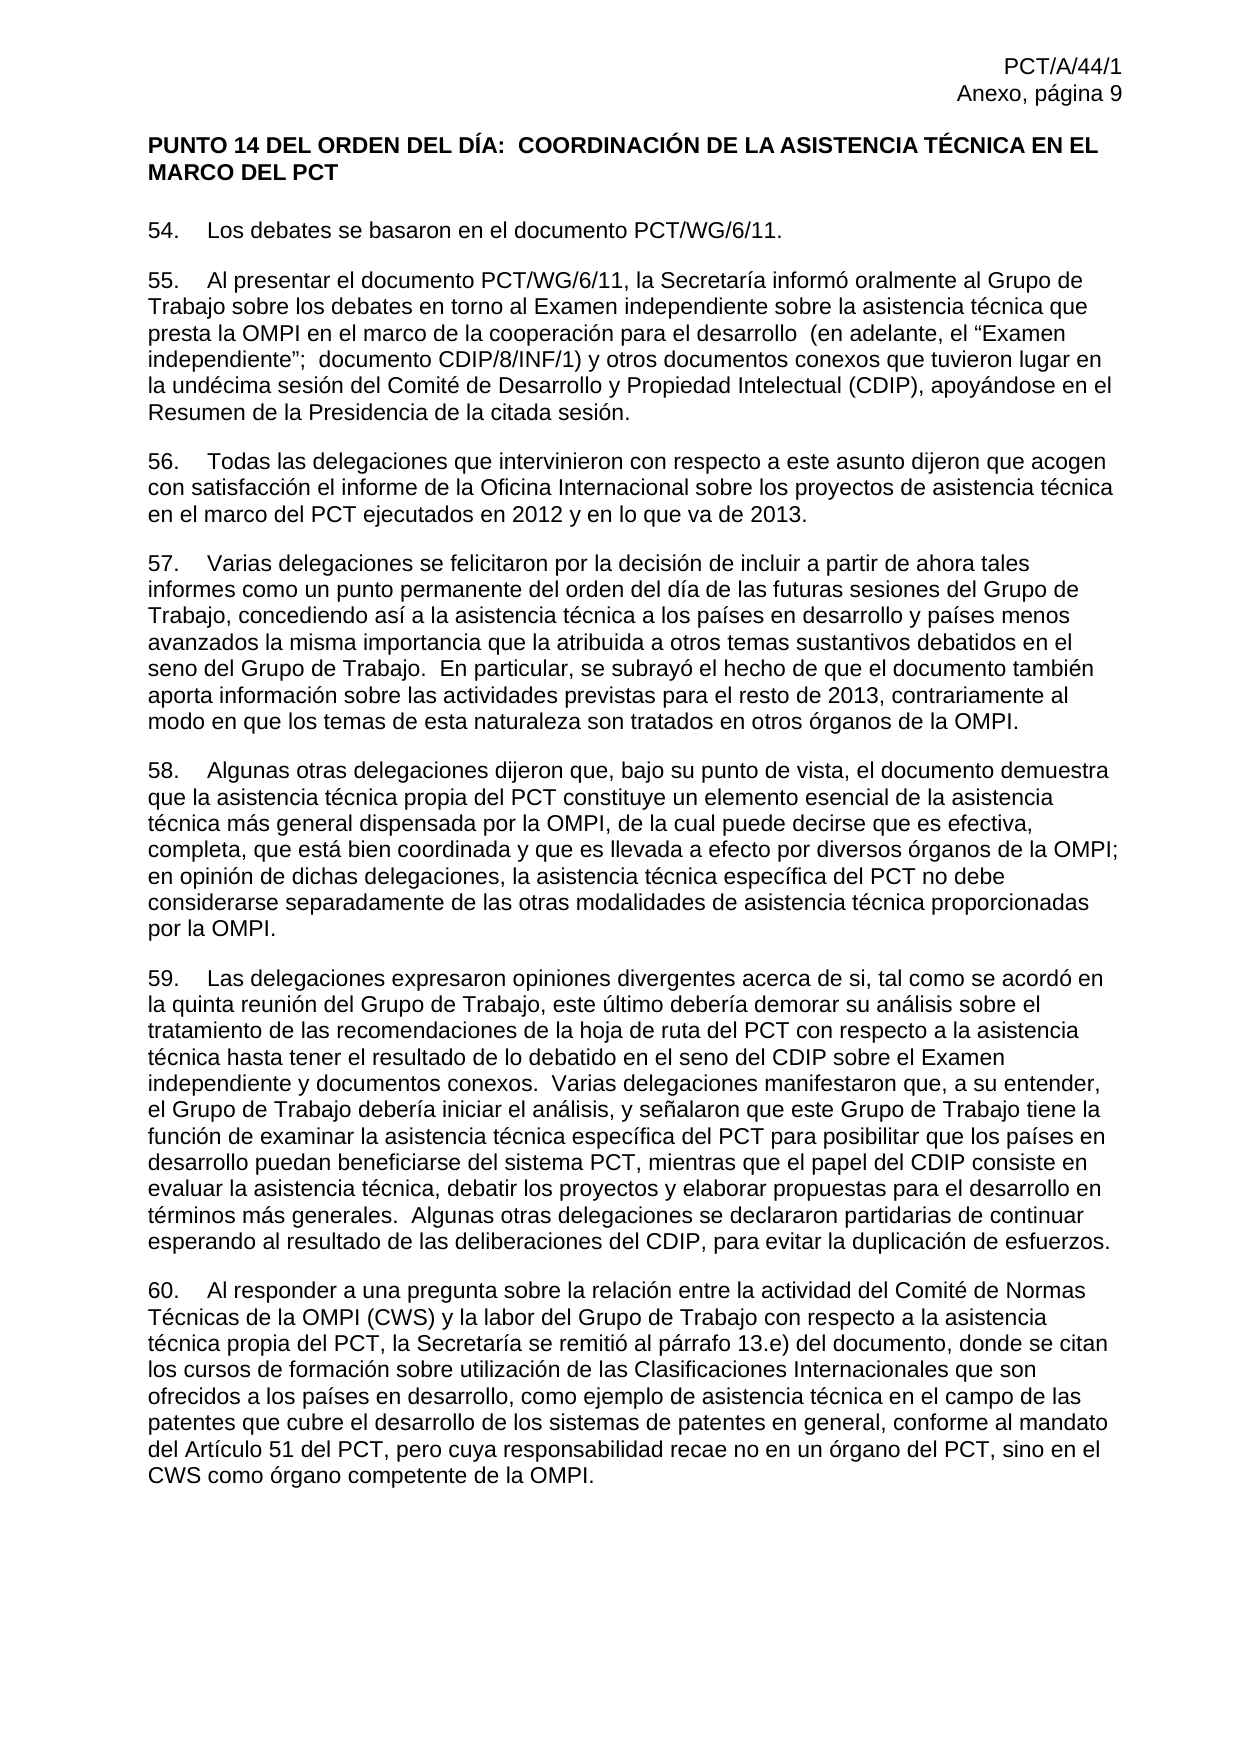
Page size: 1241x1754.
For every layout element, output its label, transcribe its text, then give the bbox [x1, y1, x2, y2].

list Al responder a una pregunta sobre la relación entre la actividad del Comité de Normas Técnicas de la OMPI (CWS) y la labor del Grupo de Trabajo con respecto a la asistencia técnica propia del PCT, la Secretaría se remitió al párrafo 13.e) del documento, donde se citan los cursos de formación sobre utilización de las Clasificaciones Internacionales que son ofrecidos a los países en desarrollo, como ejemplo de asistencia técnica en el campo de las patentes que cubre el desarrollo de los sistemas de patentes en general, conforme al mandato del Artículo 51 del PCT, pero cuya responsabilidad recae no en un órgano del PCT, sino en el CWS como órgano competente de la OMPI. [148, 1277, 1122, 1488]
list Varias delegaciones se felicitaron por la decisión de incluir a partir de ahora tales informes como un punto permanente del orden del día de las futuras sesiones del Grupo de Trabajo, concediendo así a la asistencia técnica a los países en desarrollo y países menos avanzados la misma importancia que la atribuida a otros temas sustantivos debatidos en el seno del Grupo de Trabajo. En particular, se subrayó el hecho de que el documento también aporta información sobre las actividades previstas para el resto de 2013, contrariamente al modo en que los temas de esta naturaleza son tratados en otros órganos de la OMPI. [148, 550, 1122, 734]
subtitle PUNTO 14 DEL ORDEN DEL DÍA: Coordinación de la asistencia técnica EN EL MARCO del PCT [148, 132, 1122, 185]
list Los debates se basaron en el documento PCT/WG/6/11. [148, 217, 1122, 244]
list Todas las delegaciones que intervinieron con respecto a este asunto dijeron que acogen con satisfacción el informe de la Oficina Internacional sobre los proyectos de asistencia técnica en el marco del PCT ejecutados en 2012 y en lo que va de 2013. [148, 448, 1122, 527]
list Algunas otras delegaciones dijeron que, bajo su punto de vista, el documento demuestra que la asistencia técnica propia del PCT constituye un elemento esencial de la asistencia técnica más general dispensada por la OMPI, de la cual puede decirse que es efectiva, completa, que está bien coordinada y que es llevada a efecto por diversos órganos de la OMPI; en opinión de dichas delegaciones, la asistencia técnica específica del PCT no debe considerarse separadamente de las otras modalidades de asistencia técnica proporcionadas por la OMPI. [148, 757, 1122, 942]
list Al presentar el documento PCT/WG/6/11, la Secretaría informó oralmente al Grupo de Trabajo sobre los debates en torno al Examen independiente sobre la asistencia técnica que presta la OMPI en el marco de la cooperación para el desarrollo (en adelante, el “Examen independiente”; documento CDIP/8/INF/1) y otros documentos conexos que tuvieron lugar en la undécima sesión del Comité de Desarrollo y Propiedad Intelectual (CDIP), apoyándose en el Resumen de la Presidencia de la citada sesión. [148, 267, 1122, 425]
list Las delegaciones expresaron opiniones divergentes acerca de si, tal como se acordó en la quinta reunión del Grupo de Trabajo, este último debería demorar su análisis sobre el tratamiento de las recomendaciones de la hoja de ruta del PCT con respecto a la asistencia técnica hasta tener el resultado de lo debatido en el seno del CDIP sobre el Examen independiente y documentos conexos. Varias delegaciones manifestaron que, a su entender, el Grupo de Trabajo debería iniciar el análisis, y señalaron que este Grupo de Trabajo tiene la función de examinar la asistencia técnica específica del PCT para posibilitar que los países en desarrollo puedan beneficiarse del sistema PCT, mientras que el papel del CDIP consiste en evaluar la asistencia técnica, debatir los proyectos y elaborar propuestas para el desarrollo en términos más generales. Algunas otras delegaciones se declararon partidarias de continuar esperando al resultado de las deliberaciones del CDIP, para evitar la duplicación de esfuerzos. [148, 964, 1122, 1254]
